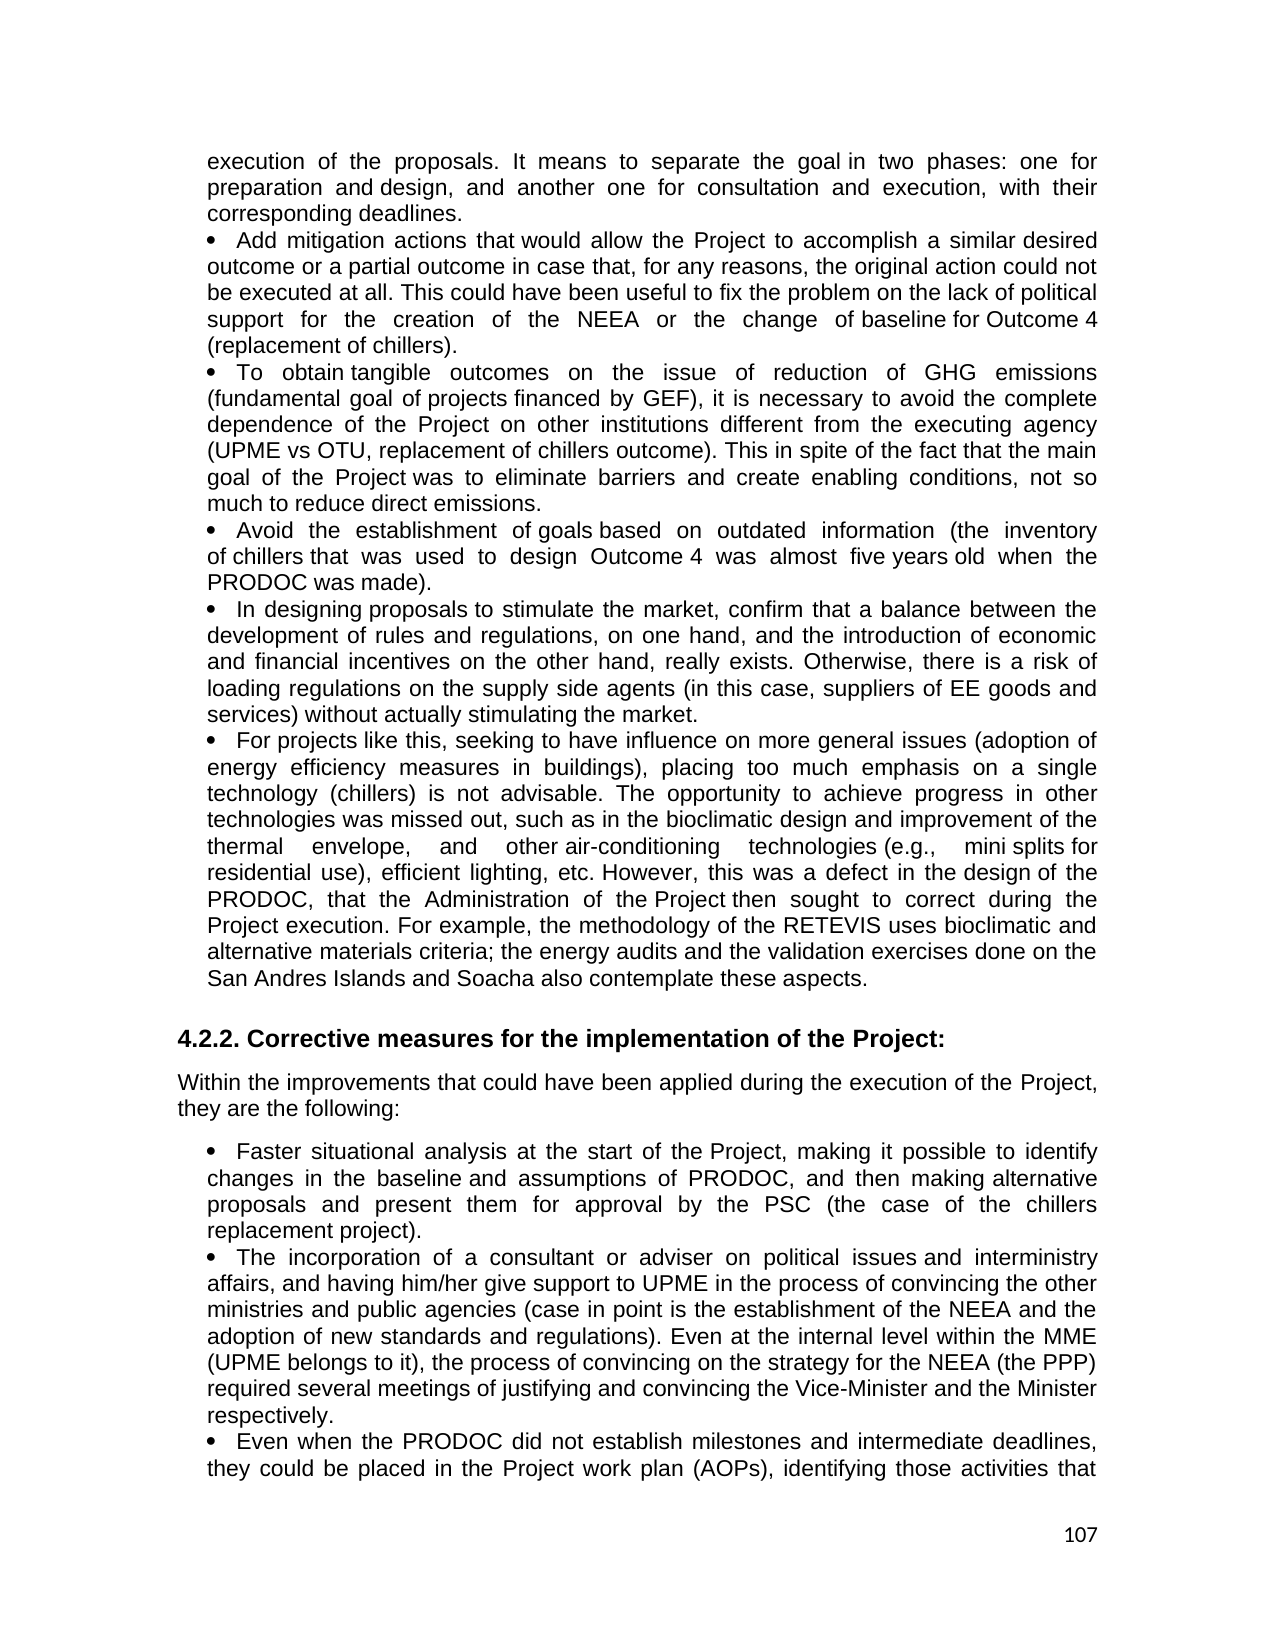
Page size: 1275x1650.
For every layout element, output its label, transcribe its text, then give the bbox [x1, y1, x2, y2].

list Add mitigation actions that would allow the Project to accomplish a similar desired outcome or a partial outcome in case that, for any reasons, the original action could not be executed at all. This could have been useful to fix the problem on the lack of political support for the creation of the NEEA or the change of baseline for Outcome 4 (replacement of chillers). [207, 227, 1098, 358]
list Avoid the establishment of goals based on outdated information (the inventory of chillers that was used to design Outcome 4 was almost five years old when the PRODOC was made). [207, 517, 1098, 596]
text Within the improvements that could have been applied during the execution of the Project, they are the following: [177, 1069, 1098, 1122]
list The incorporation of a consultant or adviser on political issues and interministry affairs, and having him/her give support to UPME in the process of convincing the other ministries and public agencies (case in point is the establishment of the NEEA and the adoption of new standards and regulations). Even at the internal level within the MME (UPME belongs to it), the process of convincing on the strategy for the NEEA (the PPP) required several meetings of justifying and convincing the Vice-Minister and the Minister respectively. [207, 1244, 1098, 1428]
list For projects like this, seeking to have influence on more general issues (adoption of energy efficiency measures in buildings), placing too much emphasis on a single technology (chillers) is not advisable. The opportunity to achieve progress in other technologies was missed out, such as in the bioclimatic design and improvement of the thermal envelope, and other air-conditioning technologies (e.g., mini splits for residential use), efficient lighting, etc. However, this was a defect in the design of the PRODOC, that the Administration of the Project then sought to correct during the Project execution. For example, the methodology of the RETEVIS uses bioclimatic and alternative materials criteria; the energy audits and the validation exercises done on the San Andres Islands and Soacha also contemplate these aspects. [207, 727, 1098, 991]
list To obtain tangible outcomes on the issue of reduction of GHG emissions (fundamental goal of projects financed by GEF), it is necessary to avoid the complete dependence of the Project on other institutions different from the executing agency (UPME vs OTU, replacement of chillers outcome). This in spite of the fact that the main goal of the Project was to eliminate barriers and create enabling conditions, not so much to reduce direct emissions. [207, 358, 1098, 517]
subtitle 4.2.2. Corrective measures for the implementation of the Project: [177, 1024, 1098, 1053]
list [207, 1428, 1098, 1481]
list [207, 148, 1098, 227]
list In designing proposals to stimulate the market, confirm that a balance between the development of rules and regulations, on one hand, and the introduction of economic and financial incentives on the other hand, really exists. Otherwise, there is a risk of loading regulations on the supply side agents (in this case, suppliers of EE goods and services) without actually stimulating the market. [207, 596, 1098, 727]
list Faster situational analysis at the start of the Project, making it possible to identify changes in the baseline and assumptions of PRODOC, and then making alternative proposals and present them for approval by the PSC (the case of the chillers replacement project). [207, 1138, 1098, 1244]
